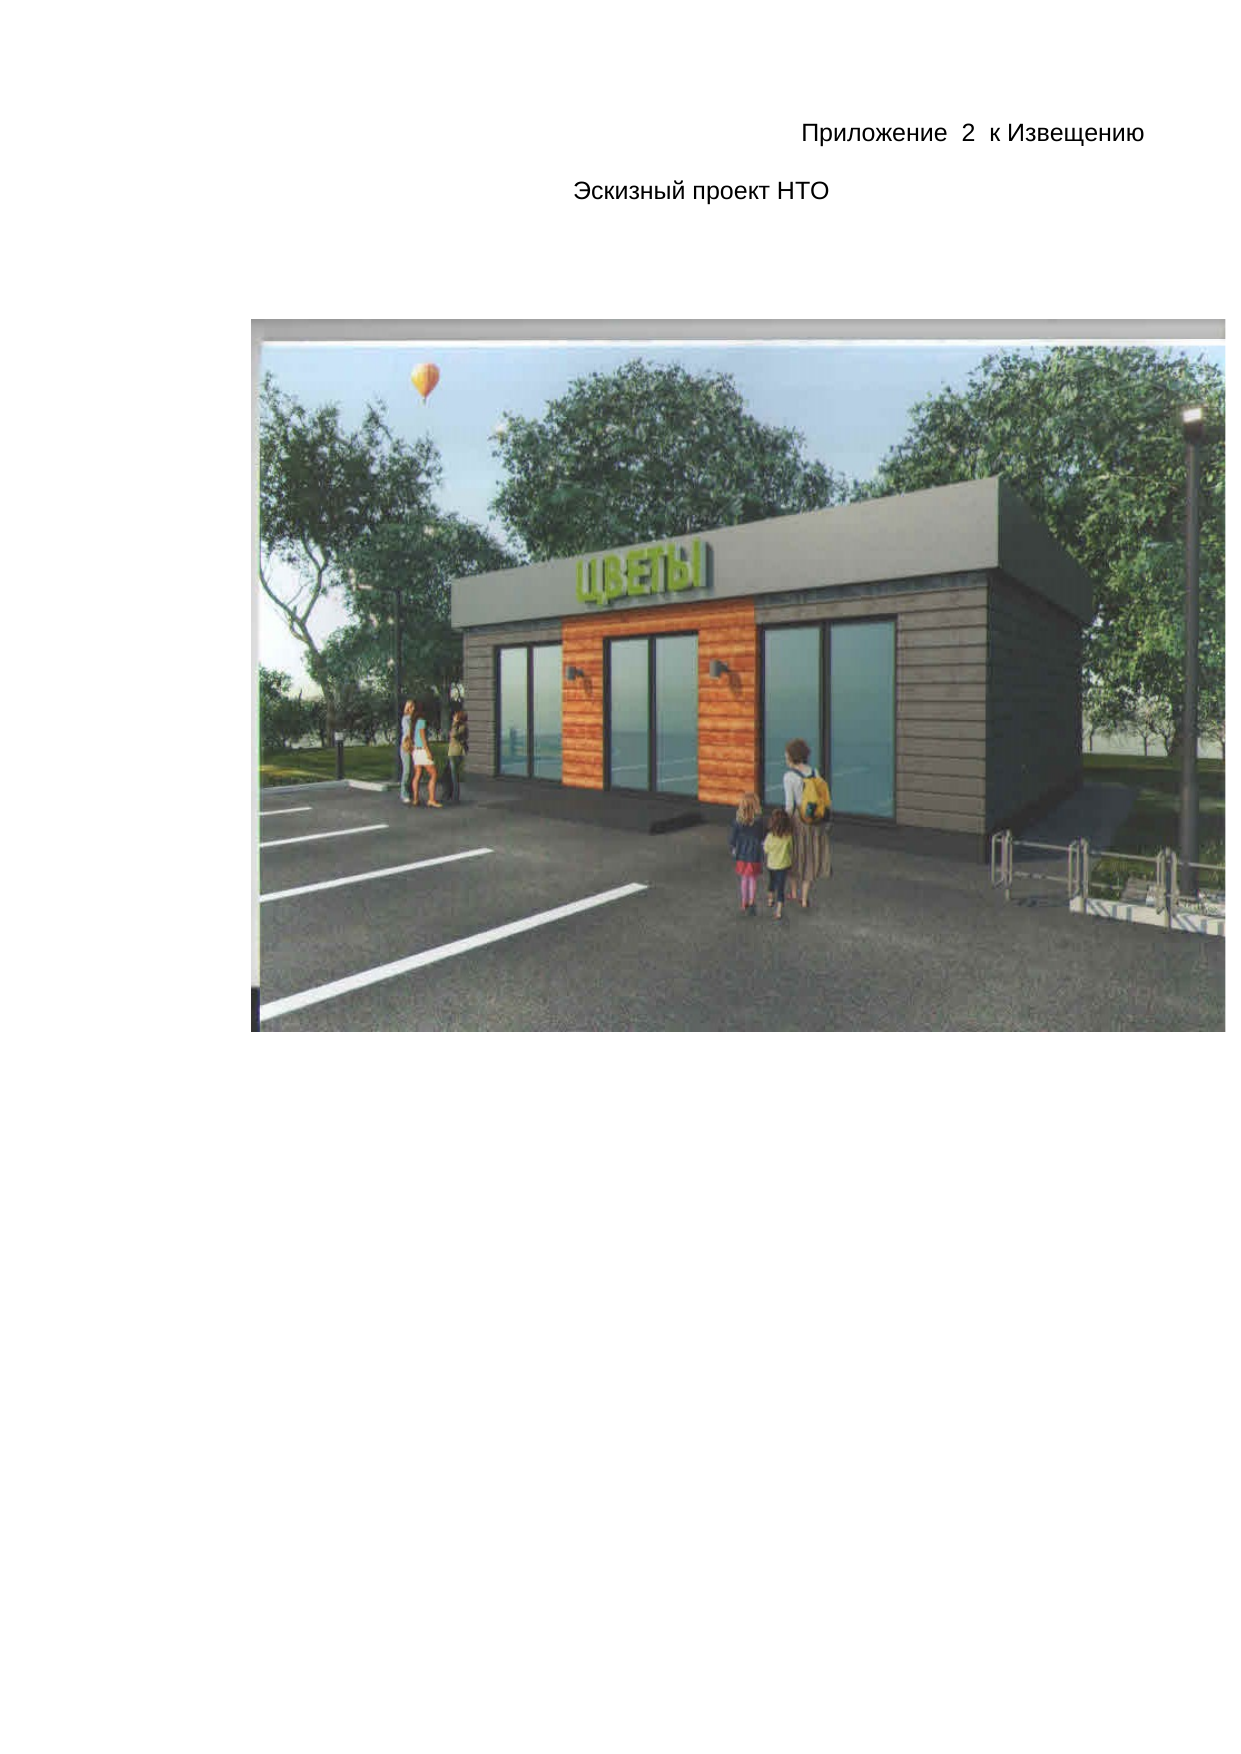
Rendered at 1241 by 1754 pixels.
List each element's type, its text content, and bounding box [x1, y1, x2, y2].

text Приложение 2 к Извещению [177, 118, 1152, 147]
picture [251, 319, 1226, 1032]
text Эскизный проект НТО [177, 176, 1152, 204]
